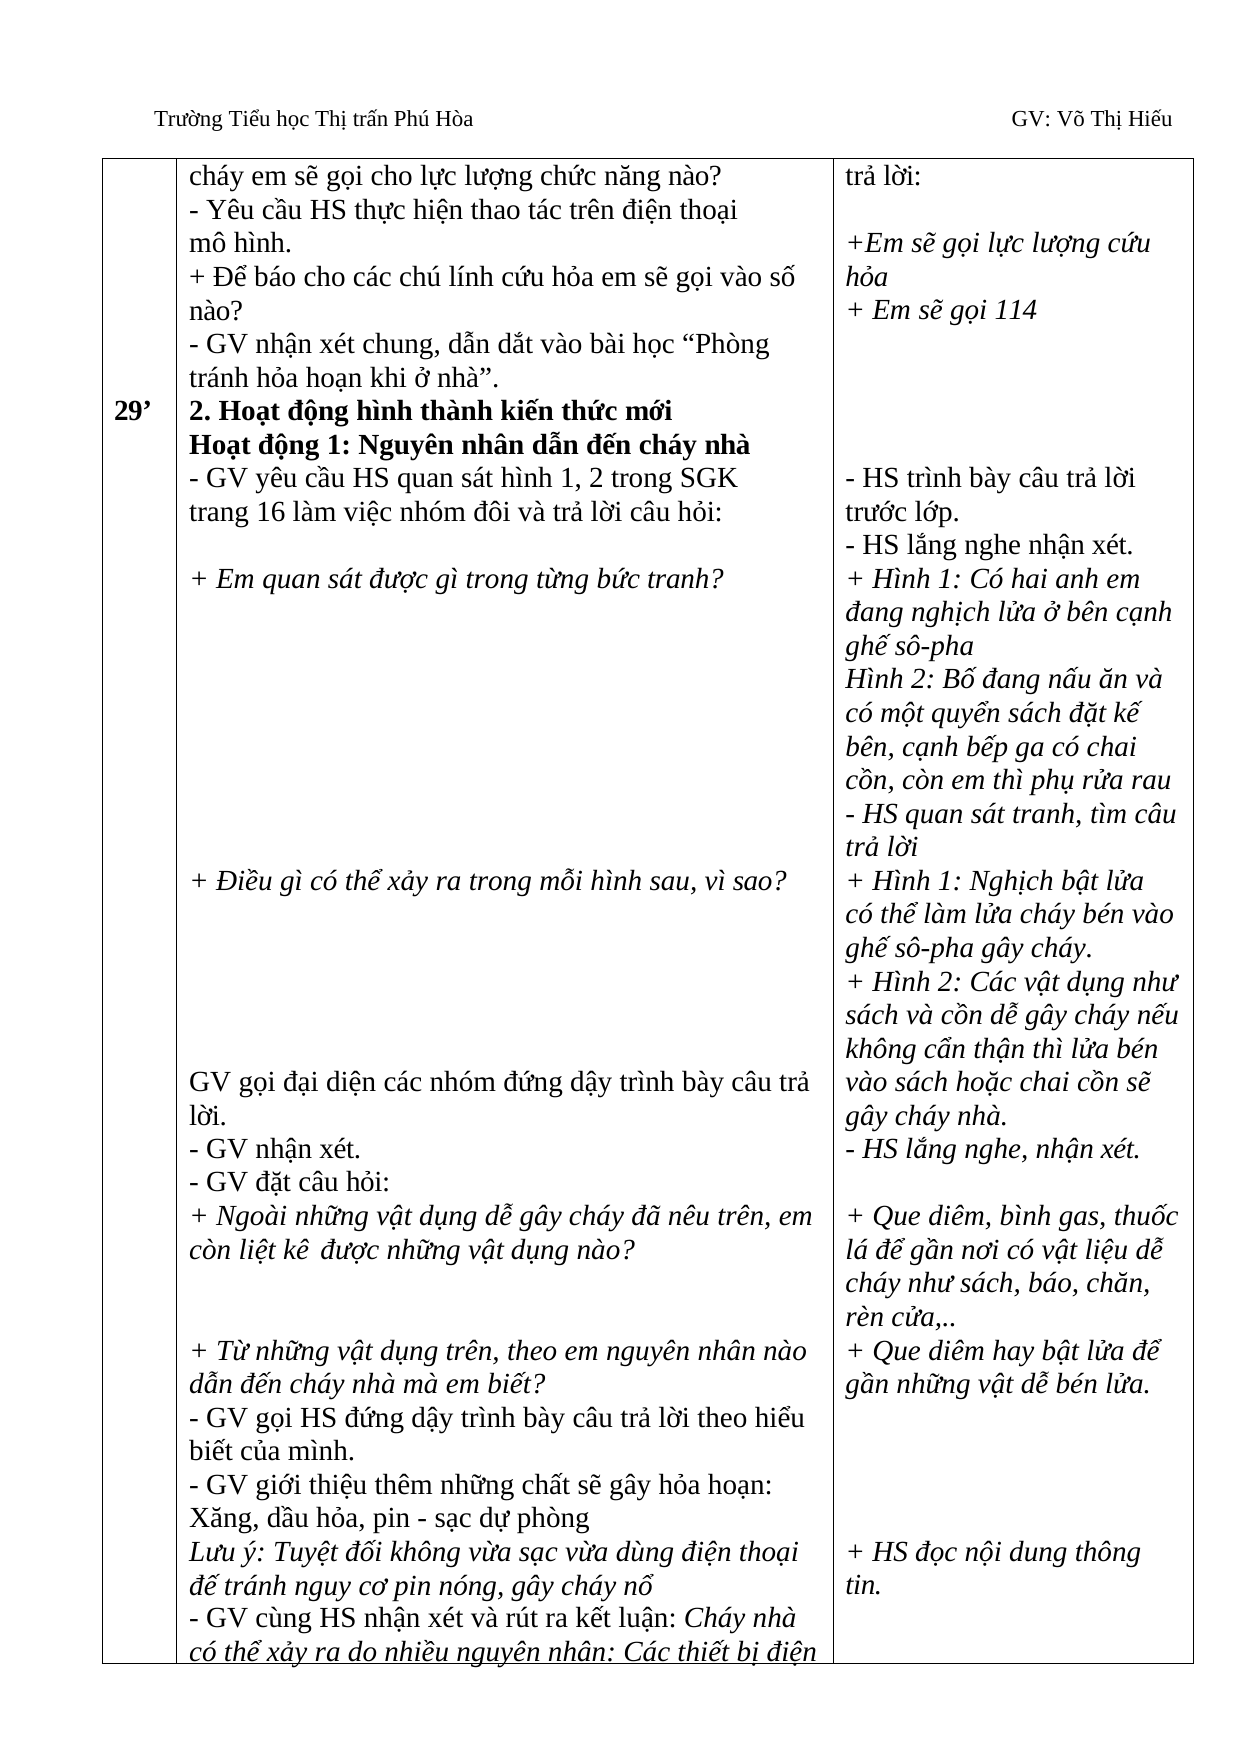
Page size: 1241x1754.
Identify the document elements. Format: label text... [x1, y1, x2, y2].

table_header trả lời: +Em sẽ gọi lực lượng cứu hỏa + Em sẽ gọi 114 HS trình bày câu trả lời trước lớp. HS lắng nghe nhận xét. + Hình 1: Có hai anh em đang nghịch lửa ở bên cạnh ghế sô-pha Hình 2: Bố đang nấu ăn và có một quyển sách đặt kế bên, cạnh bếp ga có chai cồn, còn em thì phụ rửa rau HS quan sát tranh, tìm câu trả lời + Hình 1: Nghịch bật lửa có thể làm lửa cháy bén vào ghế sô-pha gây cháy. + Hình 2: Các vật dụng như sách và cồn dễ gây cháy nếu không cẩn thận thì lửa bén vào sách hoặc chai cồn sẽ gây cháy nhà. HS lắng nghe, nhận xét. + Que diêm, bình gas, thuốc lá để gần nơi có vật liệu dễ cháy như sách, báo, chăn, rèn cửa,.. + Que diêm hay bật lửa để gần những vật dễ bén lửa. + HS đọc nội dung thông tin. [834, 159, 1193, 1663]
table_header 29’ [103, 159, 176, 1663]
table_header cháy em sẽ gọi cho lực lượng chức năng nào? Yêu cầu HS thực hiện thao tác trên điện thoại mô hình. + Để báo cho các chú lính cứu hỏa em sẽ gọi vào số nào? GV nhận xét chung, dẫn dắt vào bài học “Phòng tránh hỏa hoạn khi ở nhà”. Hoạt động hình thành kiến thức mới Hoạt động 1: Nguyên nhân dẫn đến cháy nhà GV yêu cầu HS quan sát hình 1, 2 trong SGK trang 16 làm việc nhóm đôi và trả lời câu hỏi: + Em quan sát được gì trong từng bức tranh? + Điều gì có thể xảy ra trong mỗi hình sau, vì sao? GV gọi đại diện các nhóm đứng dậy trình bày câu trả lời. GV nhận xét. GV đặt câu hỏi: + Ngoài những vật dụng dễ gây cháy đã nêu trên, em còn liệt kê được những vật dụng nào? + Từ những vật dụng trên, theo em nguyên nhân nào dẫn đến cháy nhà mà em biết? GV gọi HS đứng dậy trình bày câu trả lời theo hiểu biết của mình. GV giới thiệu thêm những chất sẽ gây hỏa hoạn: Xăng, dầu hỏa, pin - sạc dự phòng Lưu ý: Tuyệt đối không vừa sạc vừa dùng điện thoại đế tránh nguy cơ pin nóng, gây cháy nổ GV cùng HS nhận xét và rút ra kết luận: Cháy nhà có thể xảy ra do nhiều nguyên nhân: Các thiết bị điện trong nhà bị chập điện, bình ga bị hở, các vật dễ cháy [177, 159, 833, 1663]
